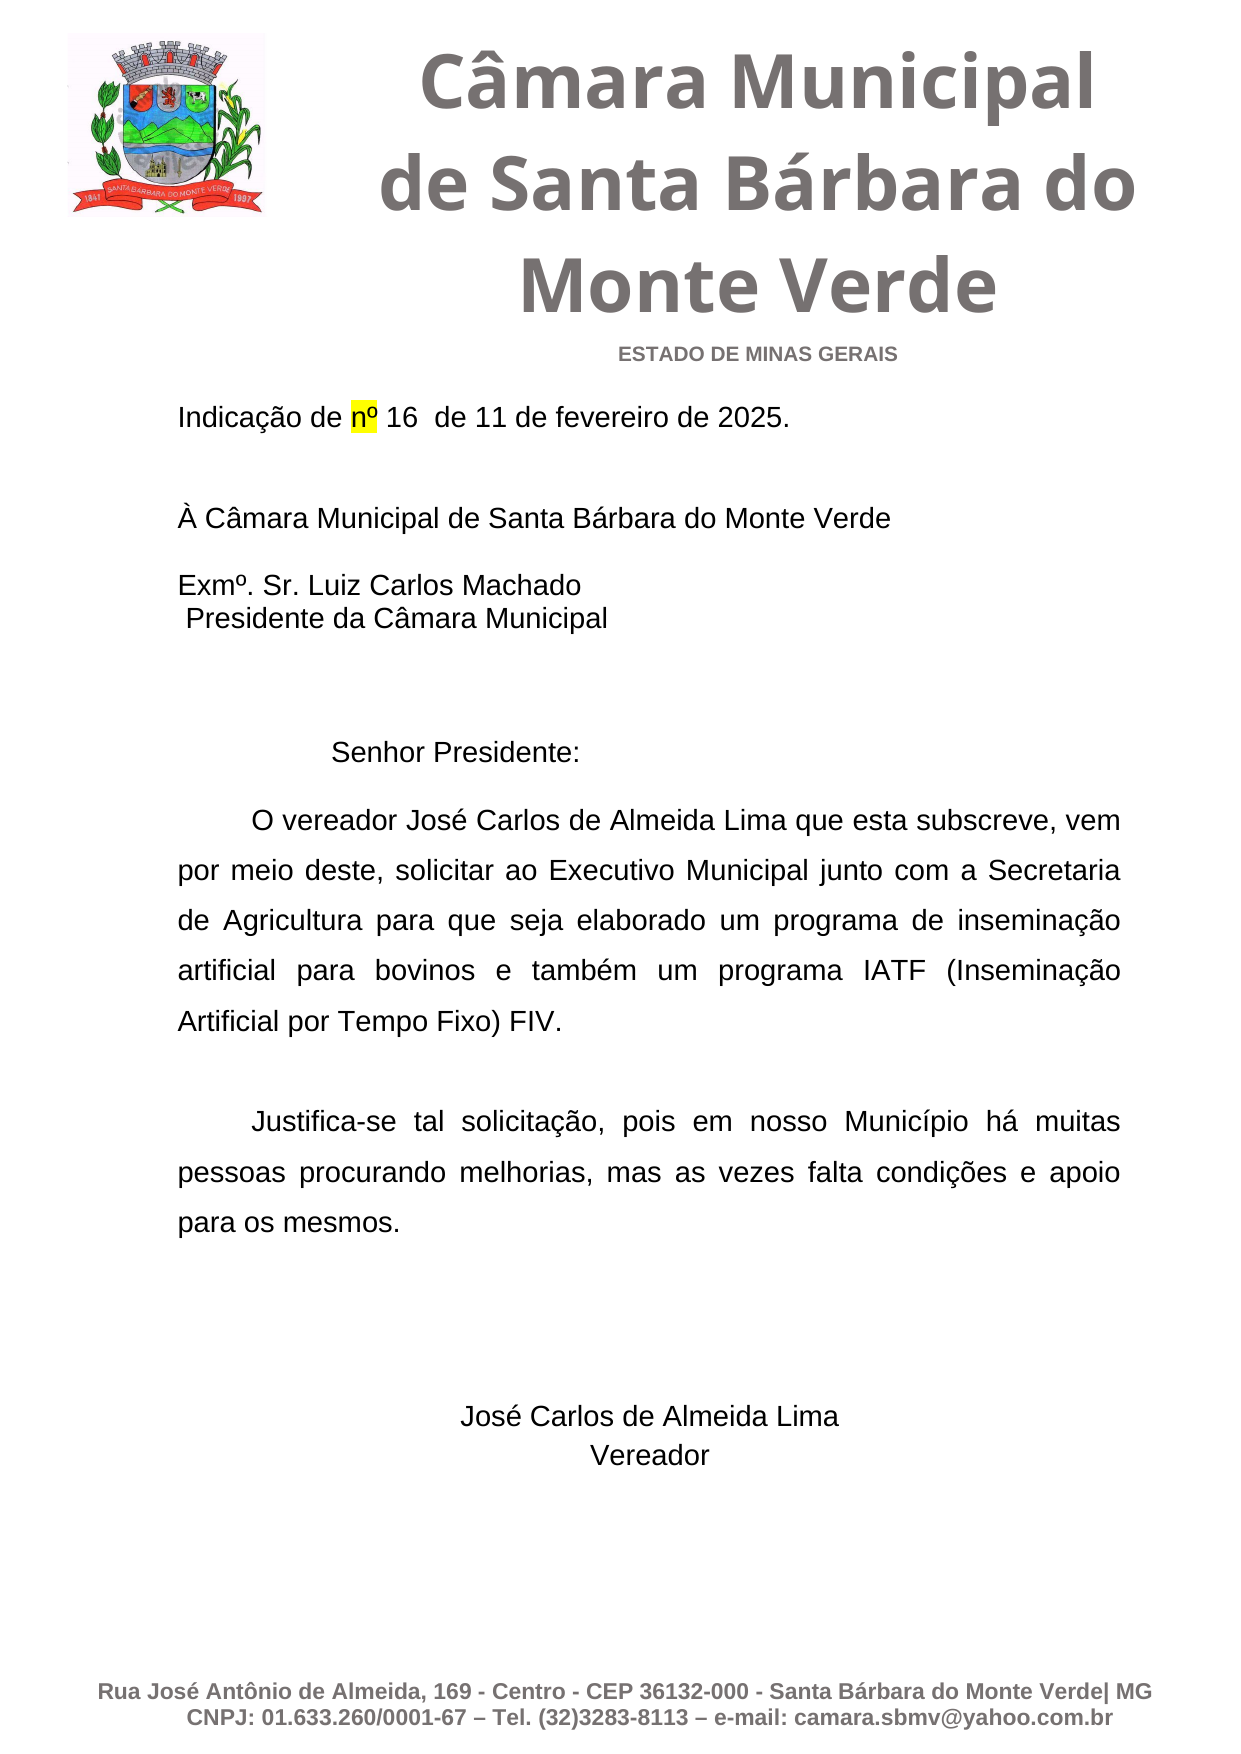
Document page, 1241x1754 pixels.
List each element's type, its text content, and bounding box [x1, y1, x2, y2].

picture [67, 33, 268, 217]
text Exmº. Sr. Luiz Carlos Machado [177, 568, 1122, 601]
text Vereador [177, 1438, 1122, 1472]
text Indicação de nº 16 de 11 de fevereiro de 2025. [177, 158, 1122, 433]
text O vereador José Carlos de Almeida Lima que esta subscreve, vem por meio deste, solicitar ao Executivo Municipal junto com a Secretaria de Agricultura para que seja elaborado um programa de inseminação artificial para bovinos e também um programa IATF (Inseminação Artificial por Tempo Fixo) FIV. [177, 802, 1122, 1037]
text Justifica-se tal solicitação, pois em nosso Município há muitas pessoas procurando melhorias, mas as vezes falta condições e apoio para os mesmos. [177, 1104, 1122, 1238]
text À Câmara Municipal de Santa Bárbara do Monte Verde [177, 501, 1122, 534]
text José Carlos de Almeida Lima [177, 1399, 1122, 1433]
text Presidente da Câmara Municipal [177, 601, 1122, 635]
text Senhor Presidente: [177, 735, 1122, 769]
